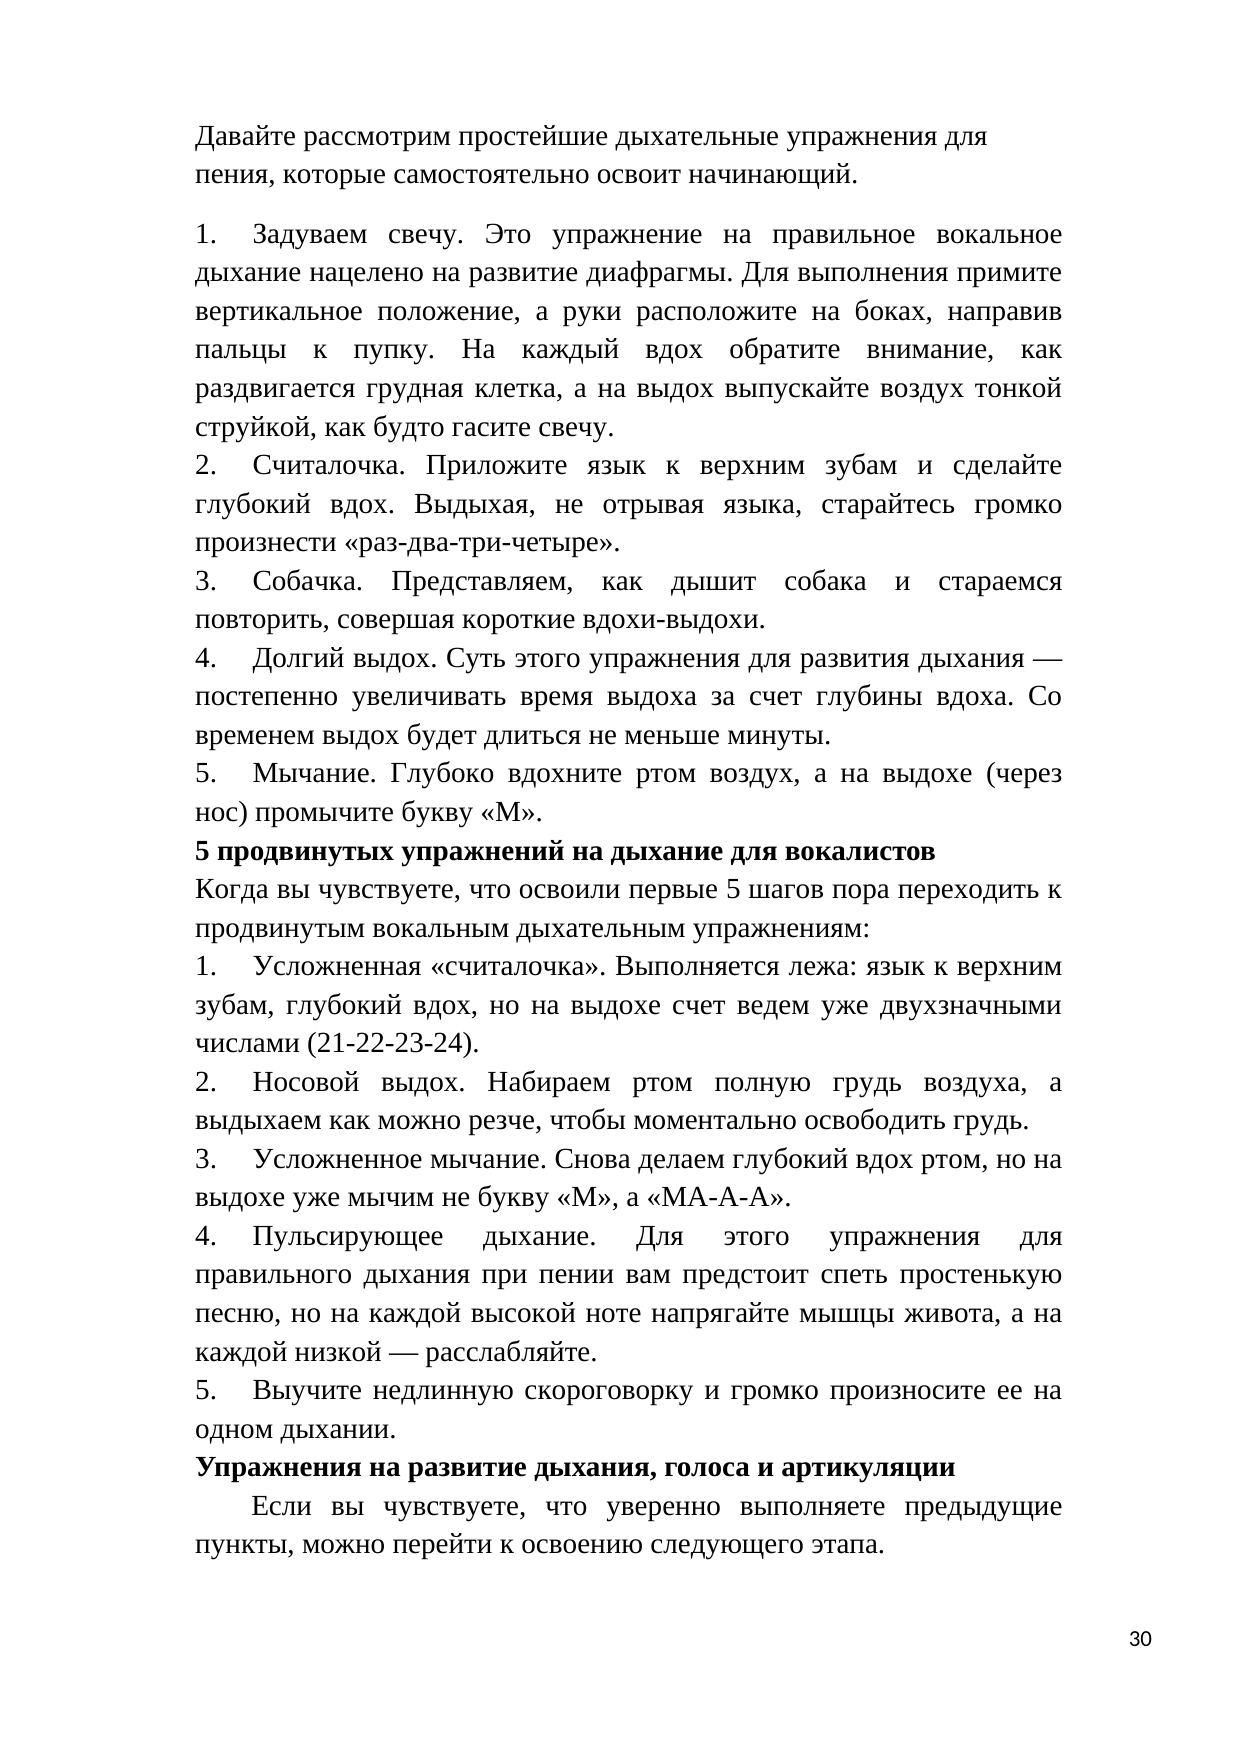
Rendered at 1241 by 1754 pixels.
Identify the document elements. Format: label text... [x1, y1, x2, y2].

list Усложненное мычание. Снова делаем глубокий вдох ртом, но на выдохе уже мычим не букву «М», а «МА-А-А». [195, 1141, 1063, 1213]
list Мычание. Глубоко вдохните ртом воздух, а на выдохе (через нос) промычите букву «М». [195, 756, 1063, 828]
list Пульсирующее дыхание. Для этого упражнения для правильного дыхания при пении вам предстоит спеть простенькую песню, но на каждой высокой ноте напрягайте мышцы живота, а на каждой низкой — расслабляйте. [195, 1218, 1063, 1367]
list Долгий выдох. Суть этого упражнения для развития дыхания — постепенно увеличивать время выдоха за счет глубины вдоха. Со временем выдох будет длиться не меньше минуты. [195, 640, 1063, 751]
text Давайте рассмотрим простейшие дыхательные упражнения для пения, которые самостоятельно освоит начинающий. [195, 118, 1063, 190]
list Считалочка. Приложите язык к верхним зубам и сделайте глубокий вдох. Выдыхая, не отрывая языка, старайтесь громко произнести «раз-два-три-четыре». [195, 447, 1063, 558]
list Задуваем свечу. Это упражнение на правильное вокальное дыхание нацелено на развитие диафрагмы. Для выполнения примите вертикальное положение, а руки расположите на боках, направив пальцы к пупку. На каждый вдох обратите внимание, как раздвигается грудная клетка, а на выдох выпускайте воздух тонкой струйкой, как будто гасите свечу. [195, 216, 1063, 442]
subtitle Упражнения на развитие дыхания, голоса и артикуляции [195, 1449, 1063, 1483]
list Усложненная «считалочка». Выполняется лежа: язык к верхним зубам, глубокий вдох, но на выдохе счет ведем уже двухзначными числами (21-22-23-24). [195, 948, 1063, 1059]
text Если вы чувствуете, что уверенно выполняете предыдущие пункты, можно перейти к освоению следующего этапа. [195, 1488, 1063, 1560]
list Собачка. Представляем, как дышит собака и стараемся повторить, совершая короткие вдохи-выдохи. [195, 563, 1063, 635]
text Когда вы чувствуете, что освоили первые 5 шагов пора переходить к продвинутым вокальным дыхательным упражнениям: [195, 871, 1063, 943]
list Носовой выдох. Набираем ртом полную грудь воздуха, а выдыхаем как можно резче, чтобы моментально освободить грудь. [195, 1064, 1063, 1136]
list Выучите недлинную скороговорку и громко произносите ее на одном дыхании. [195, 1372, 1063, 1444]
subtitle 5 продвинутых упражнений на дыхание для вокалистов [195, 833, 1063, 866]
